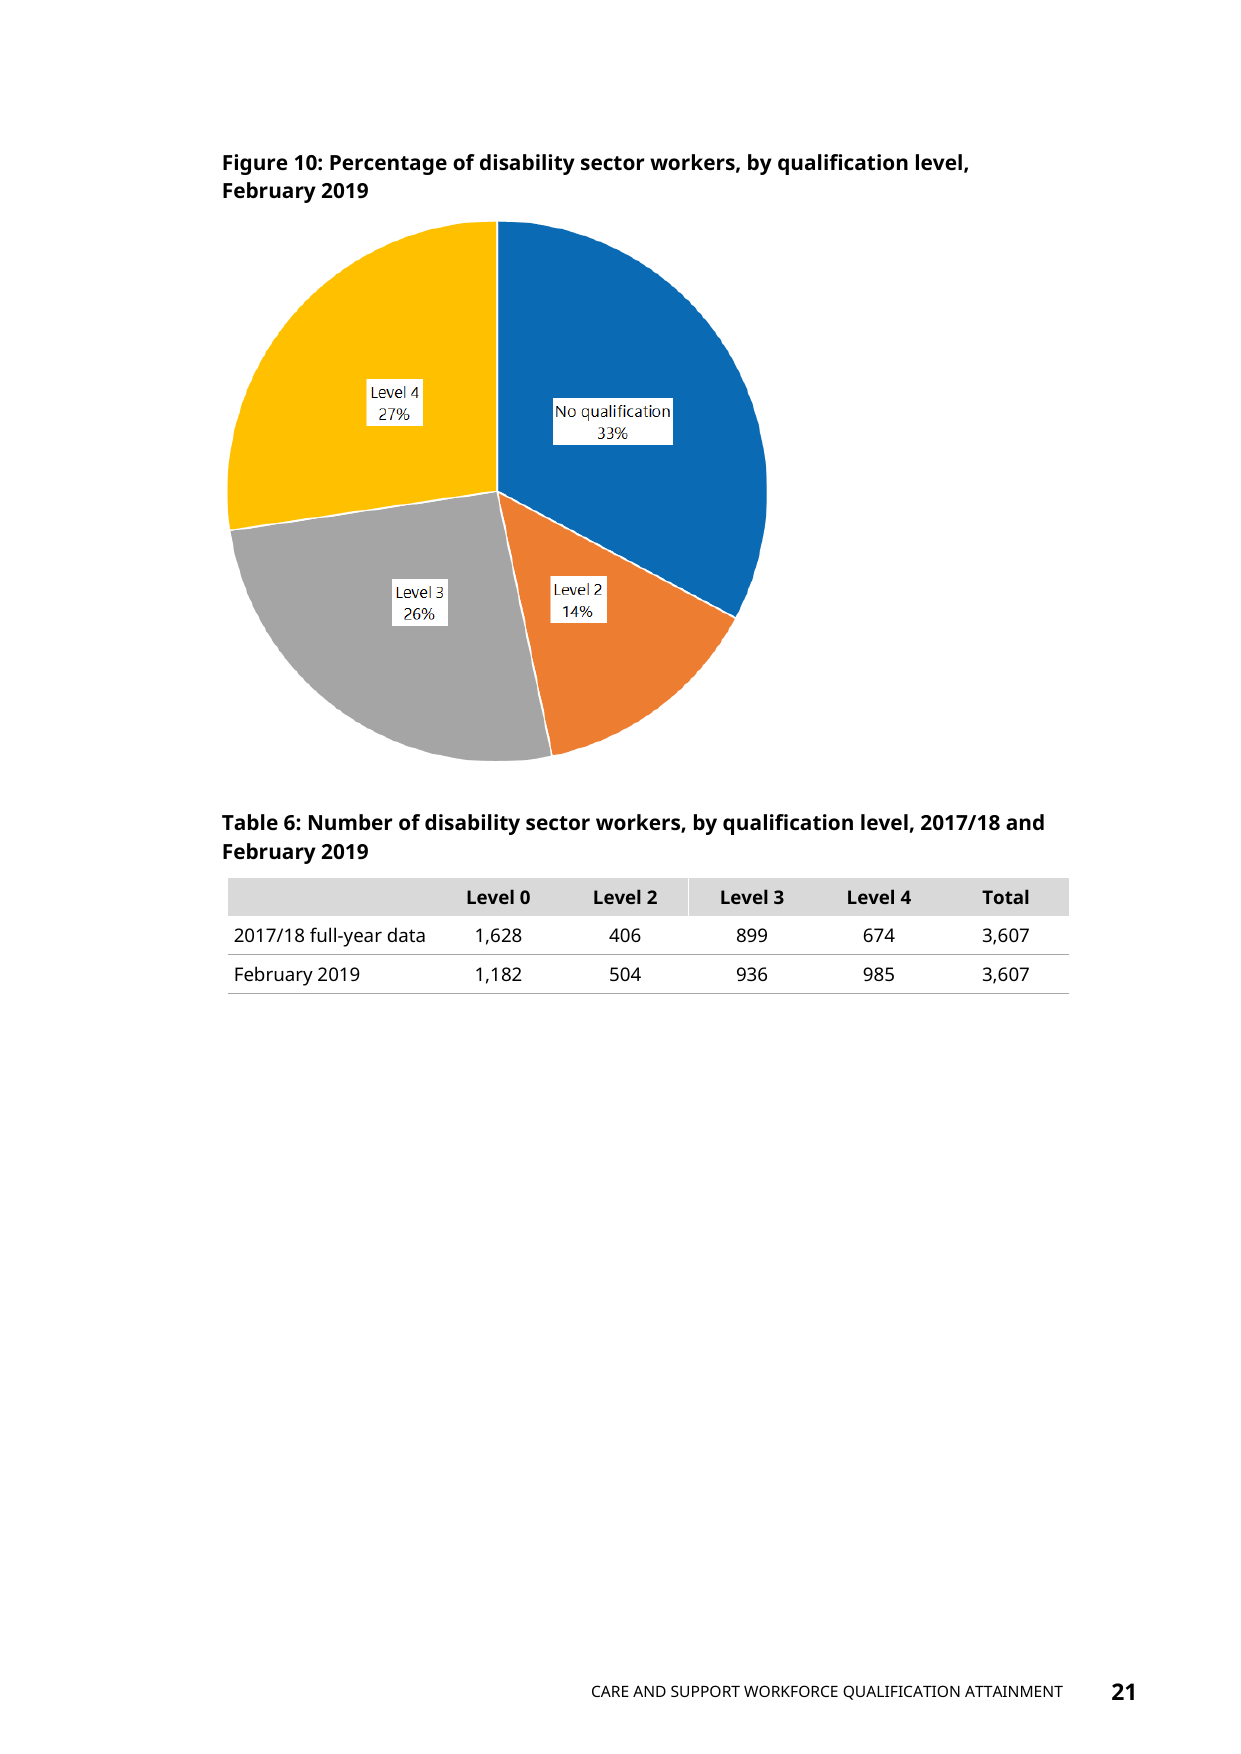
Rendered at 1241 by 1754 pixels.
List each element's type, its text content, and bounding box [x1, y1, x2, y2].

text Table 6: Number of disability sector workers, by qualification level, 2017/18 and February 2019 [222, 808, 1063, 865]
table_header Level 2 [562, 878, 688, 916]
table_cell 936 [689, 955, 815, 993]
table_header Level 3 [689, 878, 815, 916]
table_cell 2017/18 full-year data [228, 916, 435, 954]
table_header Total [942, 878, 1069, 916]
table_cell 1,628 [435, 916, 562, 954]
picture [221, 217, 1064, 767]
table_cell 3,607 [942, 955, 1069, 993]
table_cell 674 [815, 916, 942, 954]
table_cell February 2019 [228, 955, 435, 993]
table_cell 985 [815, 955, 942, 993]
table_header Level 0 [435, 878, 562, 916]
table_header [228, 878, 435, 916]
table_cell 1,182 [435, 955, 562, 993]
table_cell 899 [689, 916, 815, 954]
table_cell 3,607 [942, 916, 1069, 954]
table_cell 406 [562, 916, 688, 954]
table_header Level 4 [815, 878, 942, 916]
table_cell 504 [562, 955, 688, 993]
text Figure 10: Percentage of disability sector workers, by qualification level, February 2019 [222, 148, 1063, 204]
